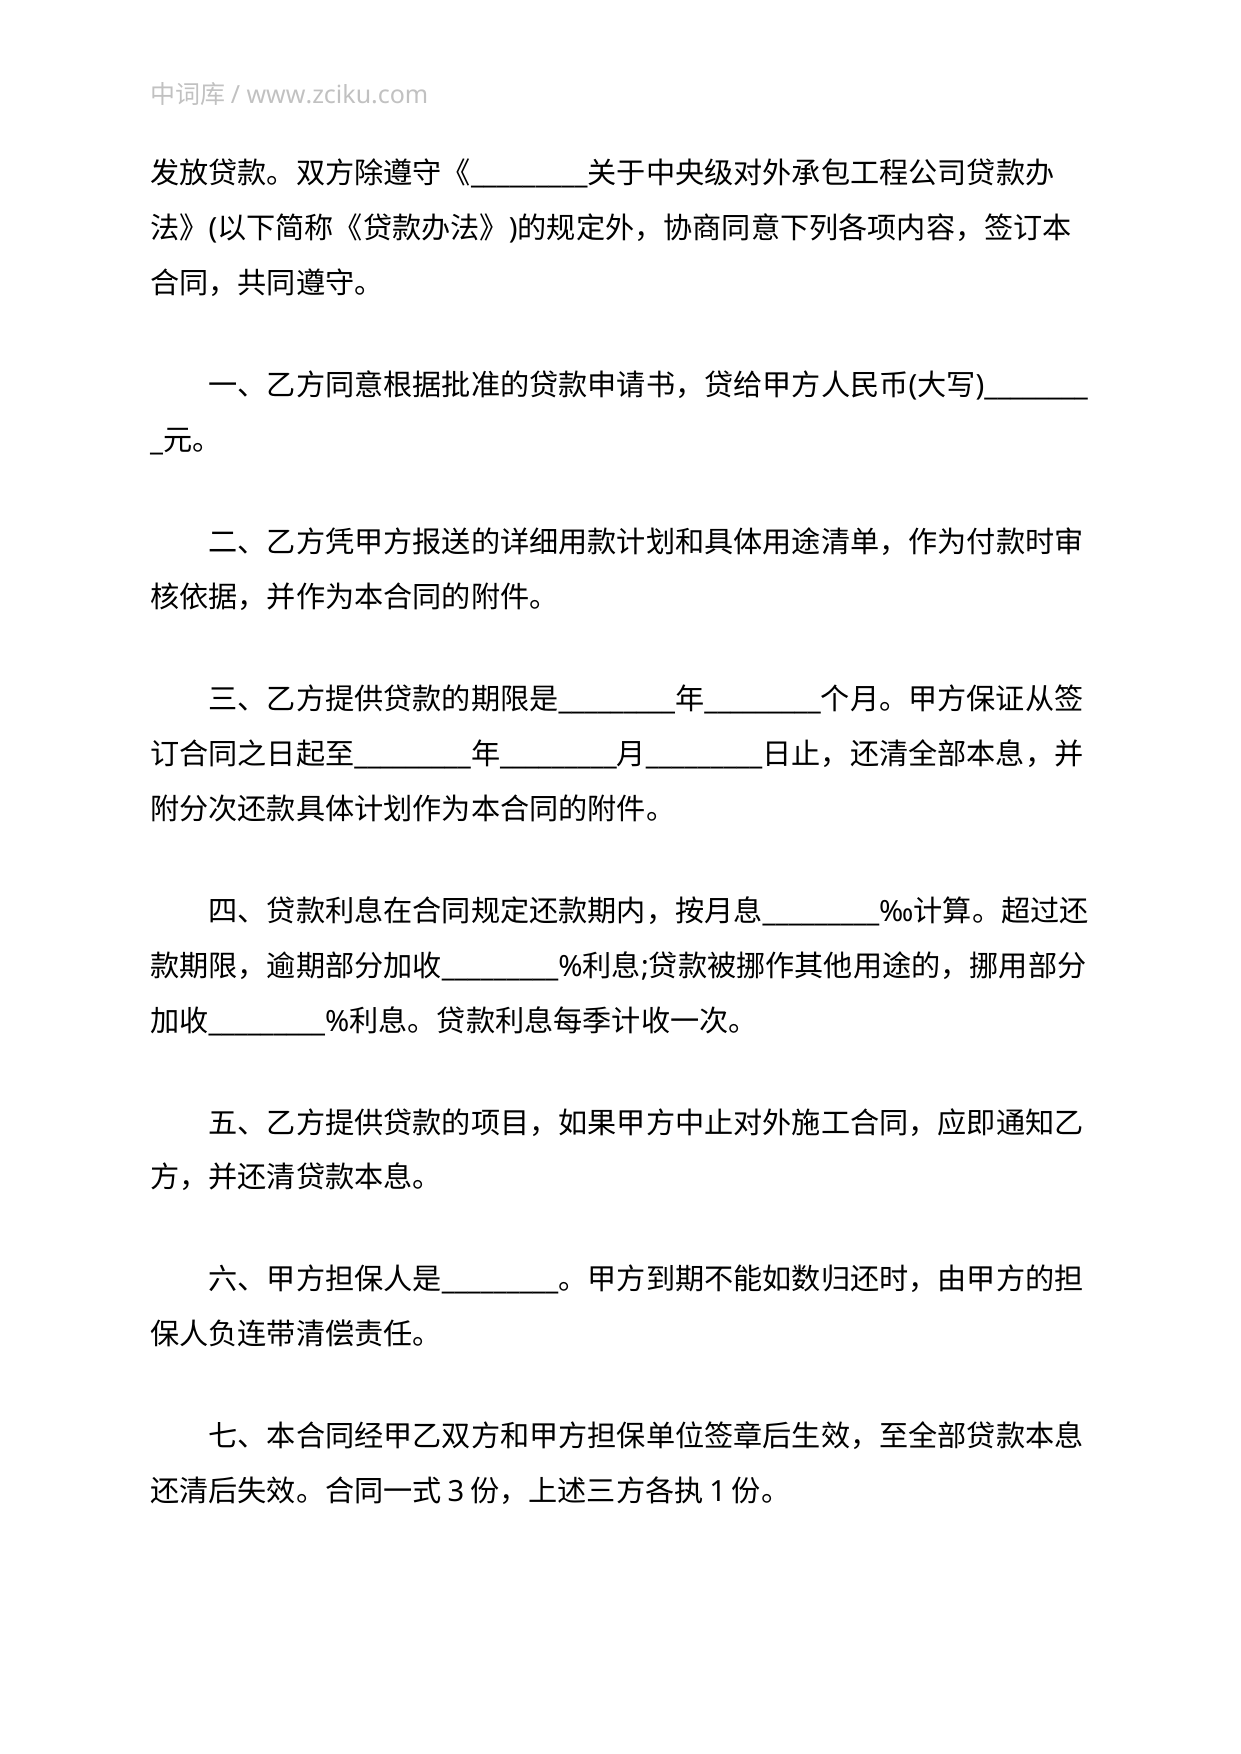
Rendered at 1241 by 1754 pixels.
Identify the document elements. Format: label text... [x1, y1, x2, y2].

text 四、贷款利息在合同规定还款期内，按月息_________‰计算。超过还款期限，逾期部分加收_________%利息;贷款被挪作其他用途的，挪用部分加收_________%利息。贷款利息每季计收一次。 [150, 887, 1090, 1039]
text 一、乙方同意根据批准的贷款申请书，贷给甲方人民币(大写)_________元。 [150, 362, 1090, 459]
text 六、甲方担保人是_________。甲方到期不能如数归还时，由甲方的担保人负连带清偿责任。 [150, 1256, 1090, 1353]
text 五、乙方提供贷款的项目，如果甲方中止对外施工合同，应即通知乙方，并还清贷款本息。 [150, 1099, 1090, 1196]
text 二、乙方凭甲方报送的详细用款计划和具体用途清单，作为付款时审核依据，并作为本合同的附件。 [150, 519, 1090, 616]
text 三、乙方提供贷款的期限是_________年_________个月。甲方保证从签订合同之日起至_________年_________月_________日止，还清全部本息，并附分次还款具体计划作为本合同的附件。 [150, 675, 1090, 828]
text 七、本合同经甲乙双方和甲方担保单位签章后生效，至全部贷款本息还清后失效。合同一式3份，上述三方各执1份。 [150, 1413, 1090, 1510]
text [150, 150, 1090, 302]
